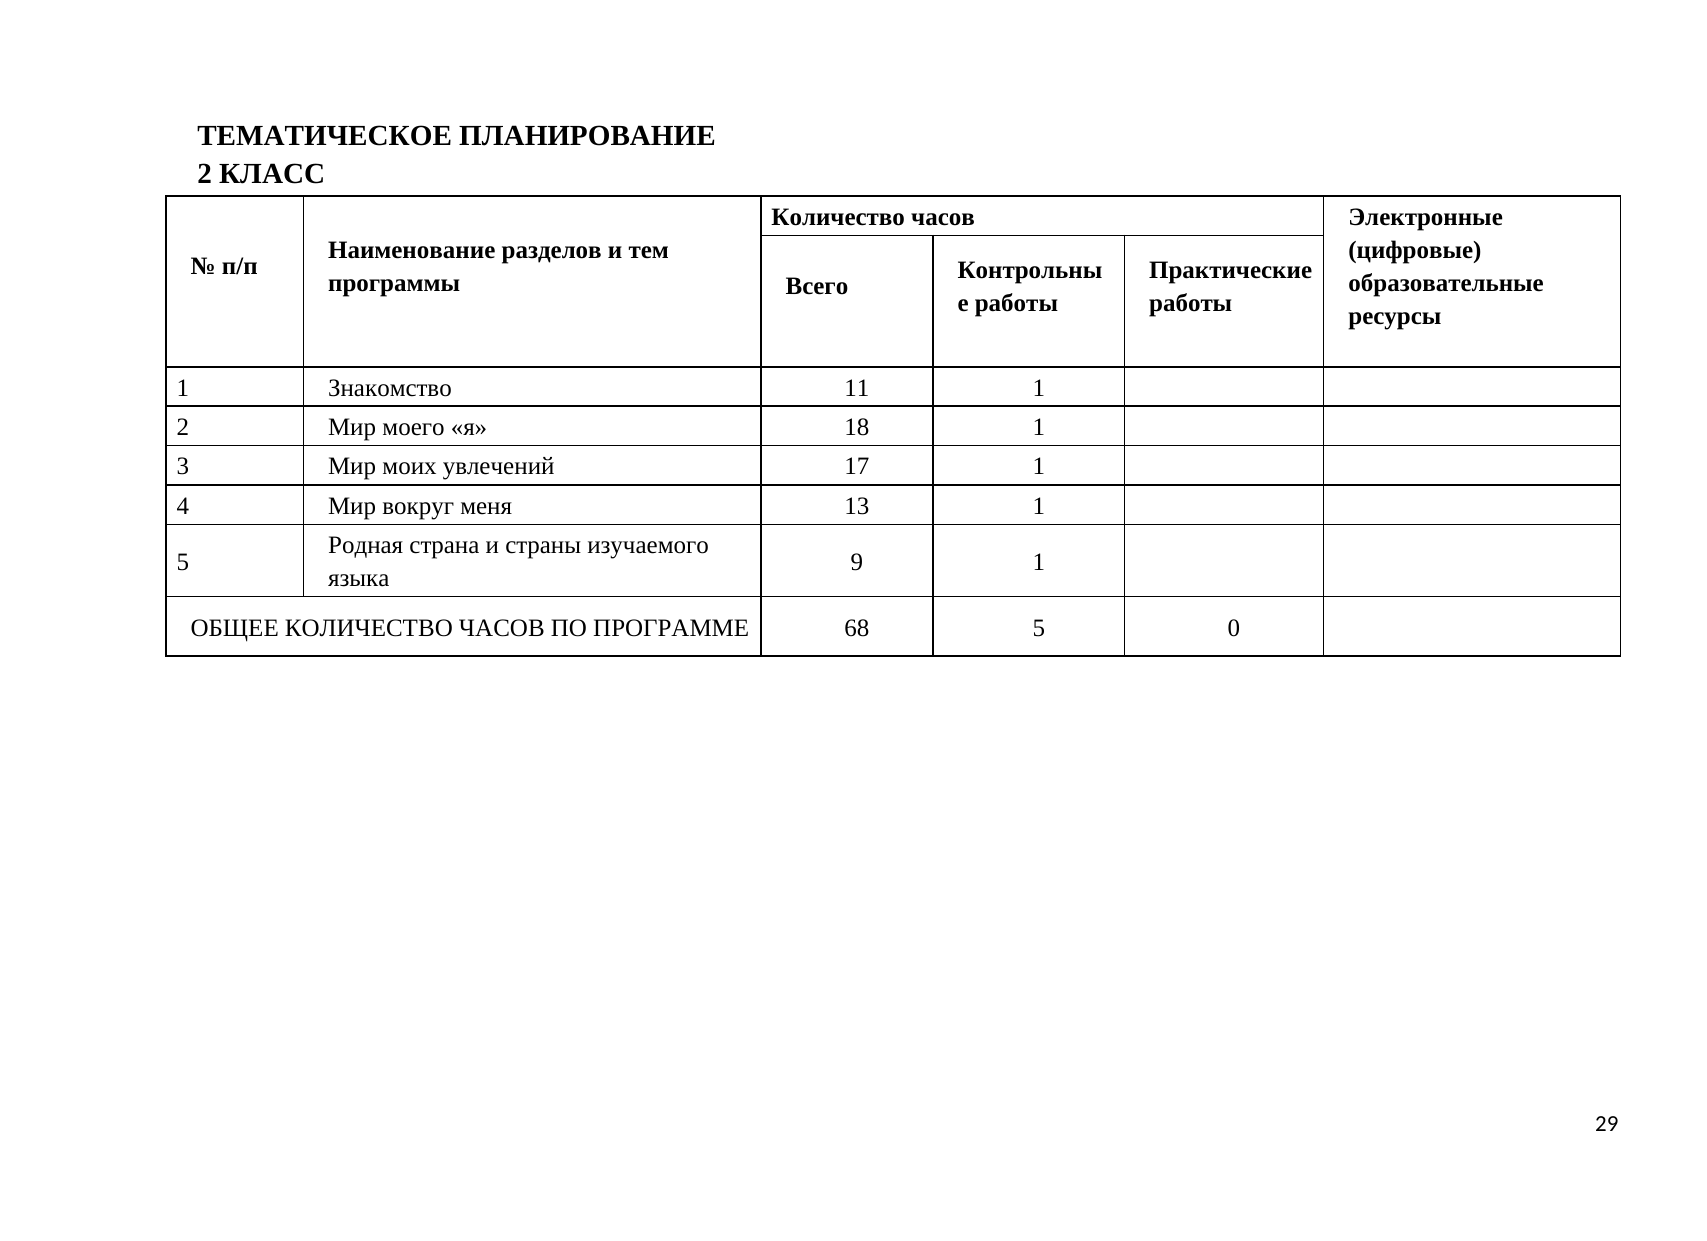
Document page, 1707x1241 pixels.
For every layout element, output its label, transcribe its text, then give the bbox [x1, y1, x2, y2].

table_cell Знакомство [304, 368, 760, 405]
table_cell 68 [762, 597, 932, 655]
table_cell 4 [167, 486, 303, 523]
table_cell 11 [762, 368, 932, 405]
table_cell Мир моего «я» [304, 407, 760, 445]
table_cell 1 [934, 407, 1124, 445]
table_cell Мир вокруг меня [304, 486, 760, 523]
table_cell 1 [934, 525, 1124, 596]
text 2 КЛАСС [190, 157, 1618, 190]
table_cell 1 [934, 486, 1124, 523]
table_cell [1324, 486, 1620, 523]
table_cell 17 [762, 446, 932, 484]
table_cell [1324, 525, 1620, 596]
table_cell Мир моих увлечений [304, 446, 760, 484]
table_cell [1324, 368, 1620, 405]
table_cell 3 [167, 446, 303, 484]
table_cell 18 [762, 407, 932, 445]
table_cell 9 [762, 525, 932, 596]
table_cell [1125, 368, 1323, 405]
table_cell ОБЩЕЕ КОЛИЧЕСТВО ЧАСОВ ПО ПРОГРАММЕ [167, 597, 760, 655]
table_cell 1 [934, 368, 1124, 405]
table_cell 1 [167, 368, 303, 405]
text ТЕМАТИЧЕСКОЕ ПЛАНИРОВАНИЕ [190, 118, 1618, 152]
table_cell 1 [934, 446, 1124, 484]
table_cell Практические работы [1125, 236, 1323, 366]
table_cell 13 [762, 486, 932, 523]
table_cell [1125, 407, 1323, 445]
table_header Количество часов [762, 197, 1323, 234]
table_cell 5 [934, 597, 1124, 655]
table_cell [1125, 525, 1323, 596]
table_cell 5 [167, 525, 303, 596]
table_cell Контрольные работы [934, 236, 1124, 366]
table_header Электронные (цифровые) образовательные ресурсы [1324, 197, 1620, 366]
table_cell 0 [1125, 597, 1323, 655]
table_header № п/п [167, 197, 303, 366]
table_cell Родная страна и страны изучаемого языка [304, 525, 760, 596]
table_cell Всего [762, 236, 932, 366]
table_header Наименование разделов и тем программы [304, 197, 760, 366]
table_cell [1125, 446, 1323, 484]
table_cell 2 [167, 407, 303, 445]
table_cell [1324, 446, 1620, 484]
table_cell [1125, 486, 1323, 523]
table_cell [1324, 407, 1620, 445]
table_cell [1324, 597, 1620, 655]
